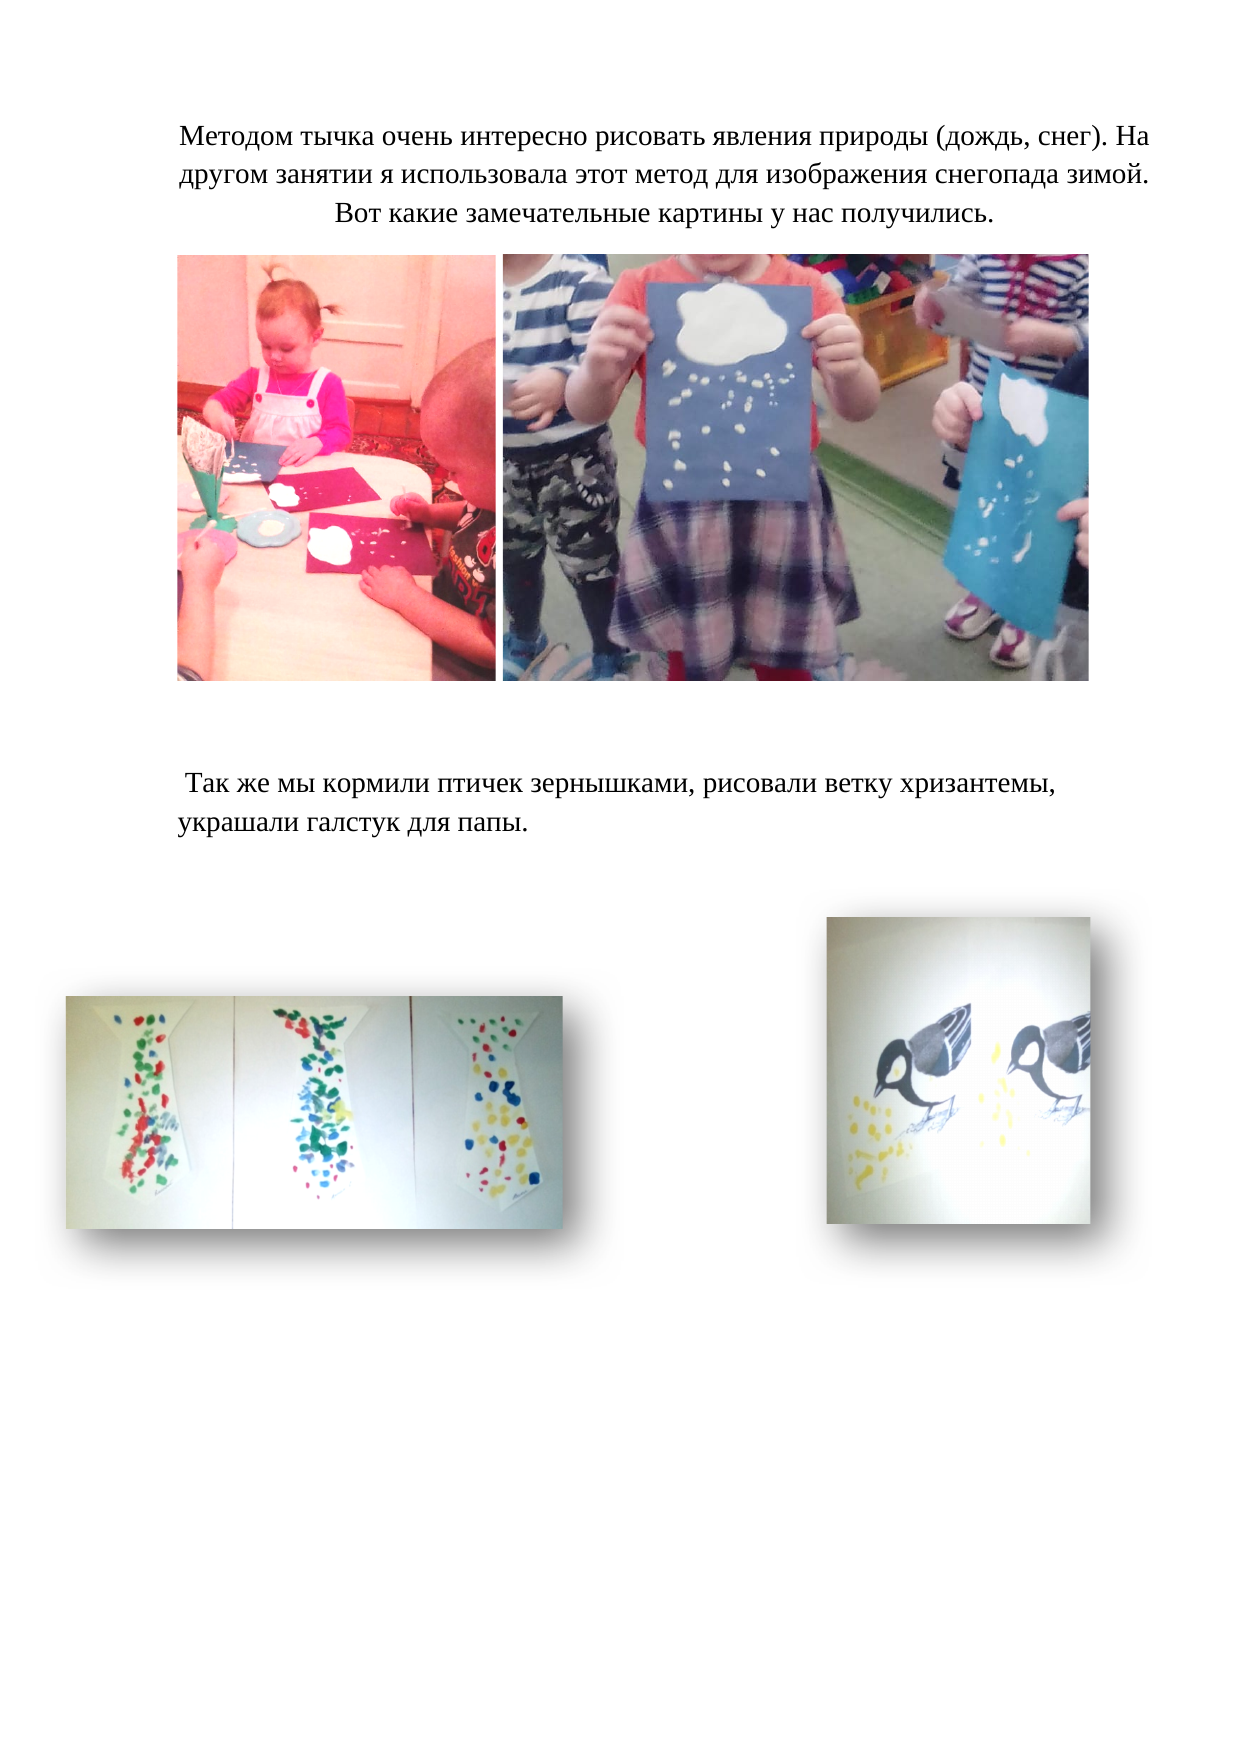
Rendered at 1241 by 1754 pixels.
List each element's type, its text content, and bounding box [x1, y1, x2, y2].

text Методом тычка очень интересно рисовать явления природы (дождь, снег). На другом занятии я использовала этот метод для изображения снегопада зимой. Вот какие замечательные картины у нас получились. [177, 118, 1152, 229]
text Так же мы кормили птичек зернышками, рисовали ветку хризантемы, украшали галстук для папы. [177, 765, 1152, 837]
table_header [761, 863, 1192, 1361]
table_header [30, 863, 761, 1361]
picture [502, 254, 1089, 681]
